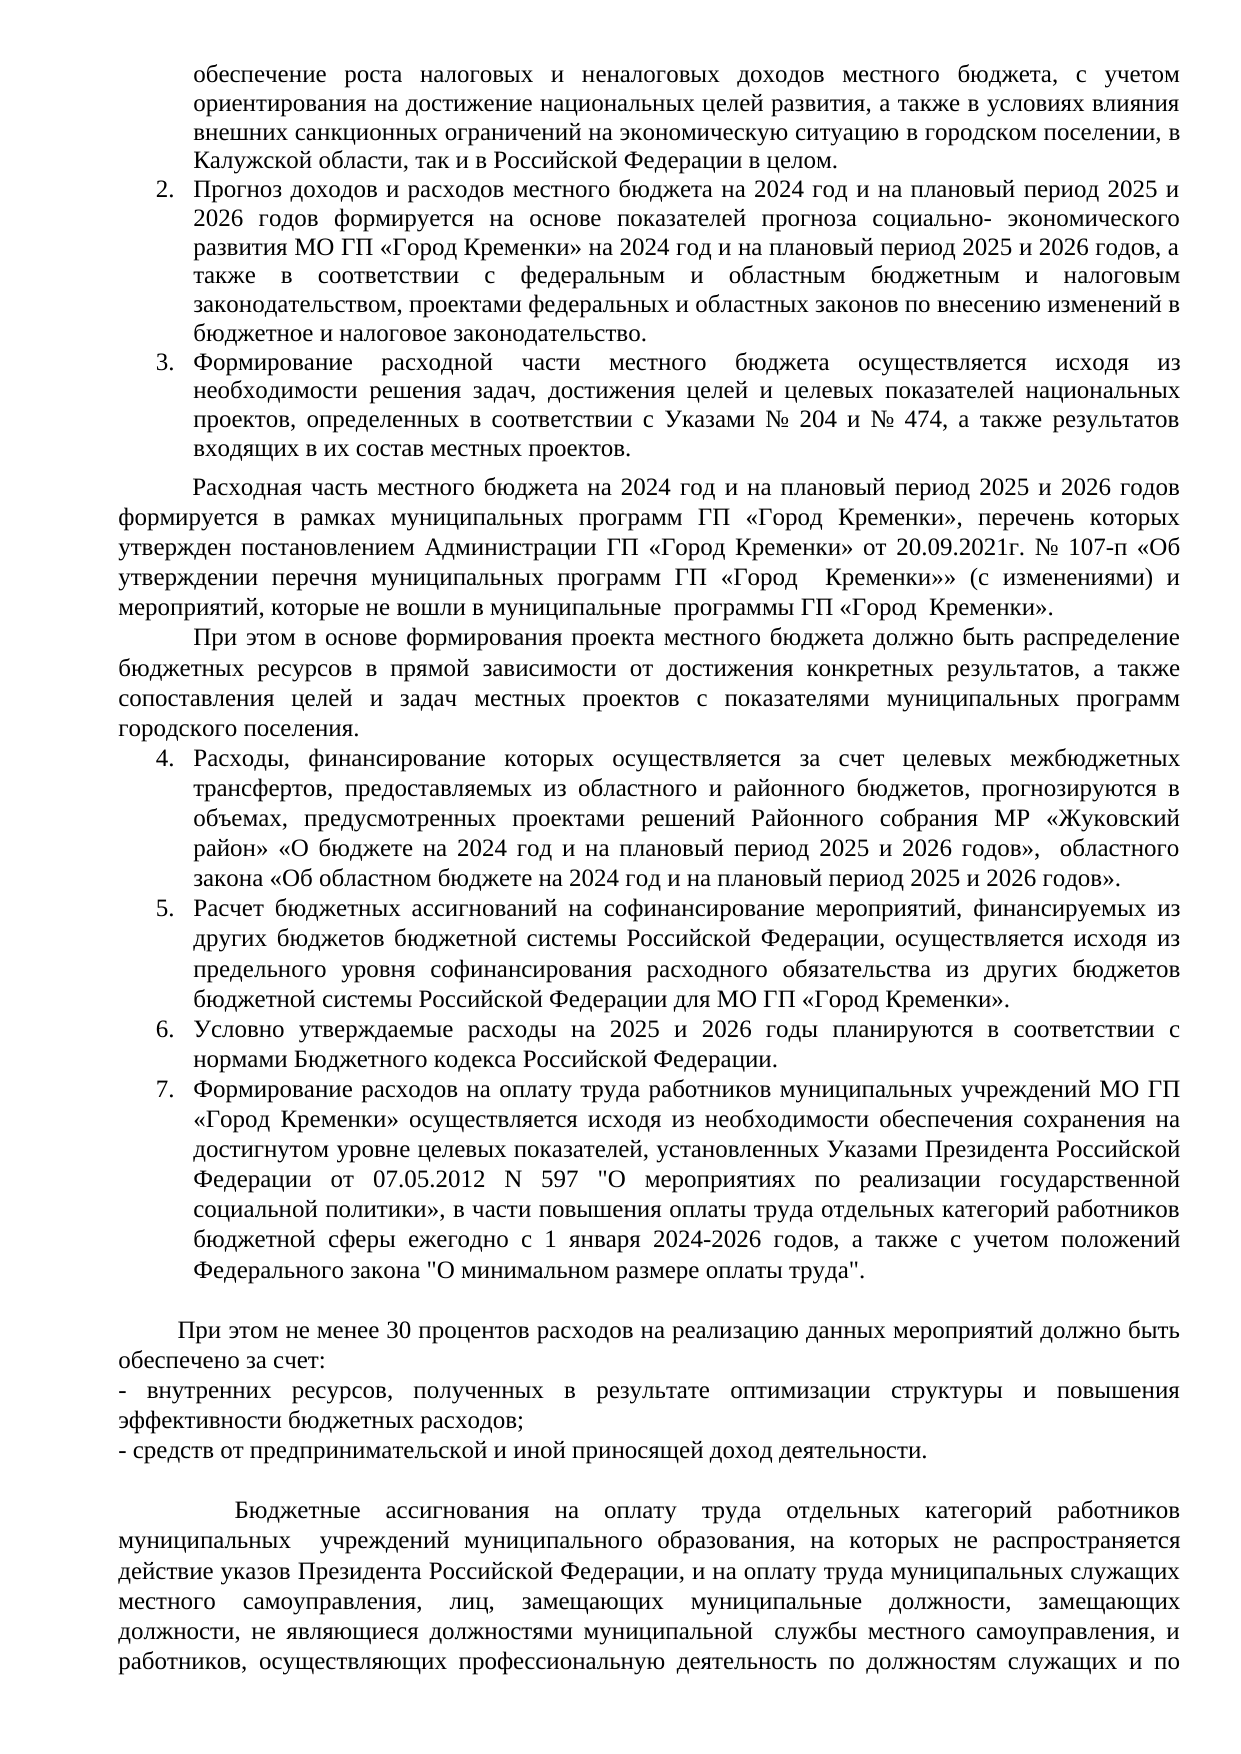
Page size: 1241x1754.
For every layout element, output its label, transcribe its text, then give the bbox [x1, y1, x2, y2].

list Формирование расходной части местного бюджета осуществляется исходя из необходимости решения задач, достижения целей и целевых показателей национальных проектов, определенных в соответствии с Указами № 204 и № 474, а также результатов входящих в их состав местных проектов. [156, 347, 1181, 462]
list Расчет бюджетных ассигнований на софинансирование мероприятий, финансируемых из других бюджетов бюджетной системы Российской Федерации, осуществляется исходя из предельного уровня софинансирования расходного обязательства из других бюджетов бюджетной системы Российской Федерации для МО ГП «Город Кременки». [156, 893, 1181, 1012]
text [118, 1496, 1181, 1675]
list Прогноз доходов и расходов местного бюджета на 2024 год и на плановый период 2025 и 2026 годов формируется на основе показателей прогноза социально- экономического развития МО ГП «Город Кременки» на 2024 год и на плановый период 2025 и 2026 годов, а также в соответствии с федеральным и областным бюджетным и налоговым законодательством, проектами федеральных и областных законов по внесению изменений в бюджетное и налоговое законодательство. [156, 174, 1181, 347]
text При этом не менее 30 процентов расходов на реализацию данных мероприятий должно быть обеспечено за счет: [118, 1315, 1181, 1374]
list Расходы, финансирование которых осуществляется за счет целевых межбюджетных трансфертов, предоставляемых из областного и районного бюджетов, прогнозируются в объемах, предусмотренных проектами решений Районного собрания МР «Жуковский район» «О бюджете на 2024 год и на плановый период 2025 и 2026 годов», областного закона «Об областном бюджете на 2024 год и на плановый период 2025 и 2026 годов». [156, 743, 1181, 892]
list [156, 59, 1181, 174]
text Расходная часть местного бюджета на 2024 год и на плановый период 2025 и 2026 годов формируется в рамках муниципальных программ ГП «Город Кременки», перечень которых утвержден постановлением Администрации ГП «Город Кременки» от 20.09.2021г. № 107-п «Об утверждении перечня муниципальных программ ГП «Город Кременки»» (с изменениями) и мероприятий, которые не вошли в муниципальные программы ГП «Город Кременки». [118, 472, 1181, 621]
list Формирование расходов на оплату труда работников муниципальных учреждений МО ГП «Город Кременки» осуществляется исходя из необходимости обеспечения сохранения на достигнутом уровне целевых показателей, установленных Указами Президента Российской Федерации от 07.05.2012 N 597 "О мероприятиях по реализации государственной социальной политики», в части повышения оплаты труда отдельных категорий работников бюджетной сферы ежегодно с 1 января 2024-2026 годов, а также с учетом положений Федерального закона "О минимальном размере оплаты труда". [156, 1074, 1181, 1283]
list Условно утверждаемые расходы на 2025 и 2026 годы планируются в соответствии с нормами Бюджетного кодекса Российской Федерации. [156, 1014, 1181, 1073]
text - средств от предпринимательской и иной приносящей доход деятельности. [118, 1435, 1181, 1464]
text При этом в основе формирования проекта местного бюджета должно быть распределение бюджетных ресурсов в прямой зависимости от достижения конкретных результатов, а также сопоставления целей и задач местных проектов с показателями муниципальных программ городского поселения. [118, 622, 1181, 742]
text - внутренних ресурсов, полученных в результате оптимизации структуры и повышения эффективности бюджетных расходов; [118, 1375, 1181, 1434]
